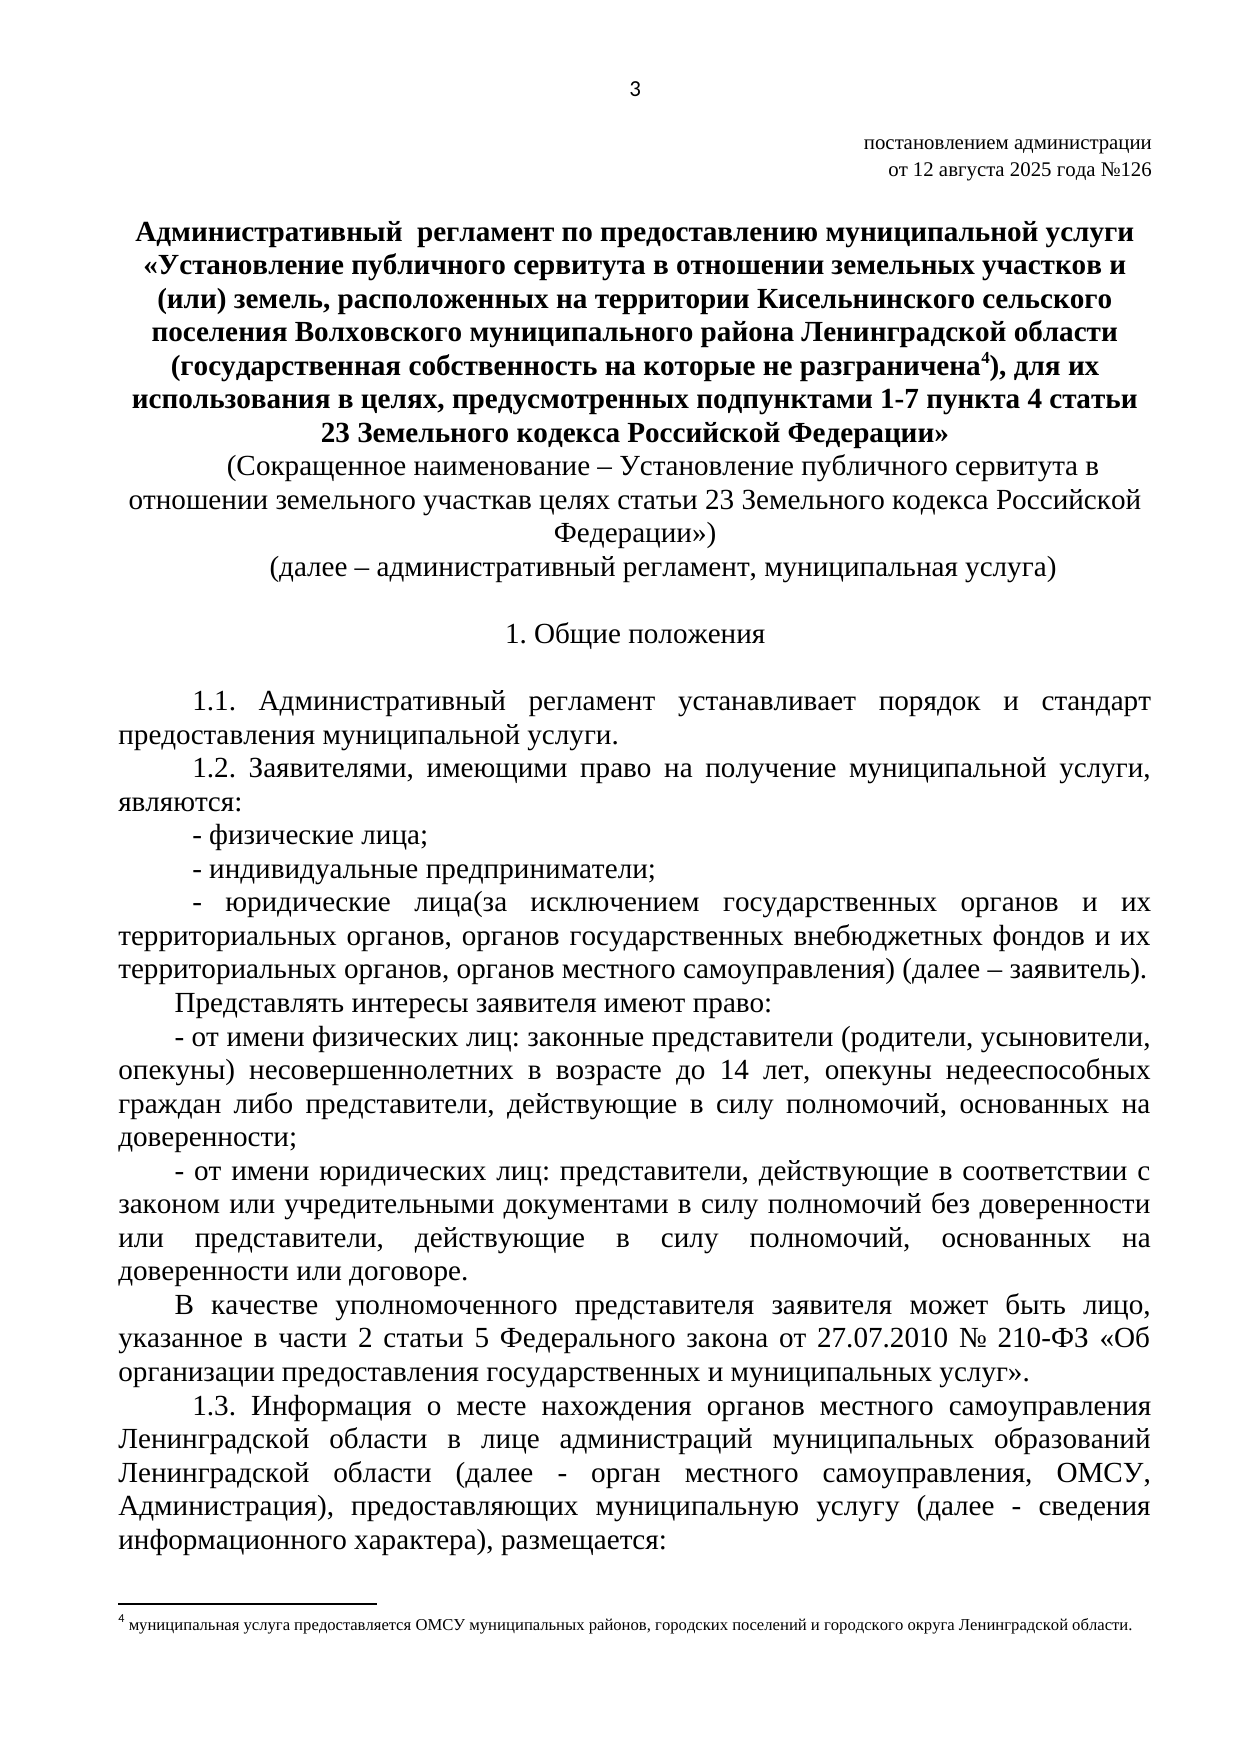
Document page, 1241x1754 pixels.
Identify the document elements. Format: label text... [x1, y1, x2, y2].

text - юридические лица(за исключением государственных органов и их территориальных органов, органов государственных внебюджетных фондов и их территориальных органов, органов местного самоуправления) (далее – заявитель). [118, 884, 1152, 985]
text 1. Общие положения [118, 616, 1152, 650]
text от 12 августа 2025 года №126 [662, 157, 1152, 181]
text 1.3. Информация о месте нахождения органов местного самоуправления Ленинградской области в лице администраций муниципальных образований Ленинградской области (далее - орган местного самоуправления, ОМСУ, Администрация), предоставляющих муниципальную услугу (далее - сведения информационного характера), размещается: [118, 1388, 1152, 1555]
text - физические лица; [118, 817, 1152, 851]
text (Сокращенное наименование – Установление публичного сервитута в отношении земельного участкав целях статьи 23 Земельного кодекса Российской Федерации») [118, 448, 1152, 549]
text В качестве уполномоченного представителя заявителя может быть лицо, указанное в части 2 статьи 5 Федерального закона от 27.07.2010 № 210-ФЗ «Об организации предоставления государственных и муниципальных услуг». [118, 1287, 1152, 1388]
text - от имени физических лиц: законные представители (родители, усыновители, опекуны) несовершеннолетних в возрасте до 14 лет, опекуны недееспособных граждан либо представители, действующие в силу полномочий, основанных на доверенности; [118, 1019, 1152, 1153]
text Административный регламент по предоставлению муниципальной услуги «Установление публичного сервитута в отношении земельных участков и (или) земель, расположенных на территории Кисельнинского сельского поселения Волховского муниципального района Ленинградской области (государственная собственность на которые не разграничена), для их использования в целях, предусмотренных подпунктами 1-7 пункта 4 статьи 23 Земельного кодекса Российской Федерации» [118, 214, 1152, 448]
text Представлять интересы заявителя имеют право: [118, 985, 1152, 1019]
text - от имени юридических лиц: представители, действующие в соответствии с законом или учредительными документами в силу полномочий без доверенности или представители, действующие в силу полномочий, основанных на доверенности или договоре. [118, 1153, 1152, 1287]
text - индивидуальные предприниматели; [118, 851, 1152, 884]
text постановлением администрации [662, 130, 1152, 154]
text (далее – административный регламент, муниципальная услуга) [118, 549, 1152, 583]
text 1.2. Заявителями, имеющими право на получение муниципальной услуги, являются: [118, 750, 1152, 817]
text 1.1. Административный регламент устанавливает порядок и стандарт предоставления муниципальной услуги. [118, 683, 1152, 750]
